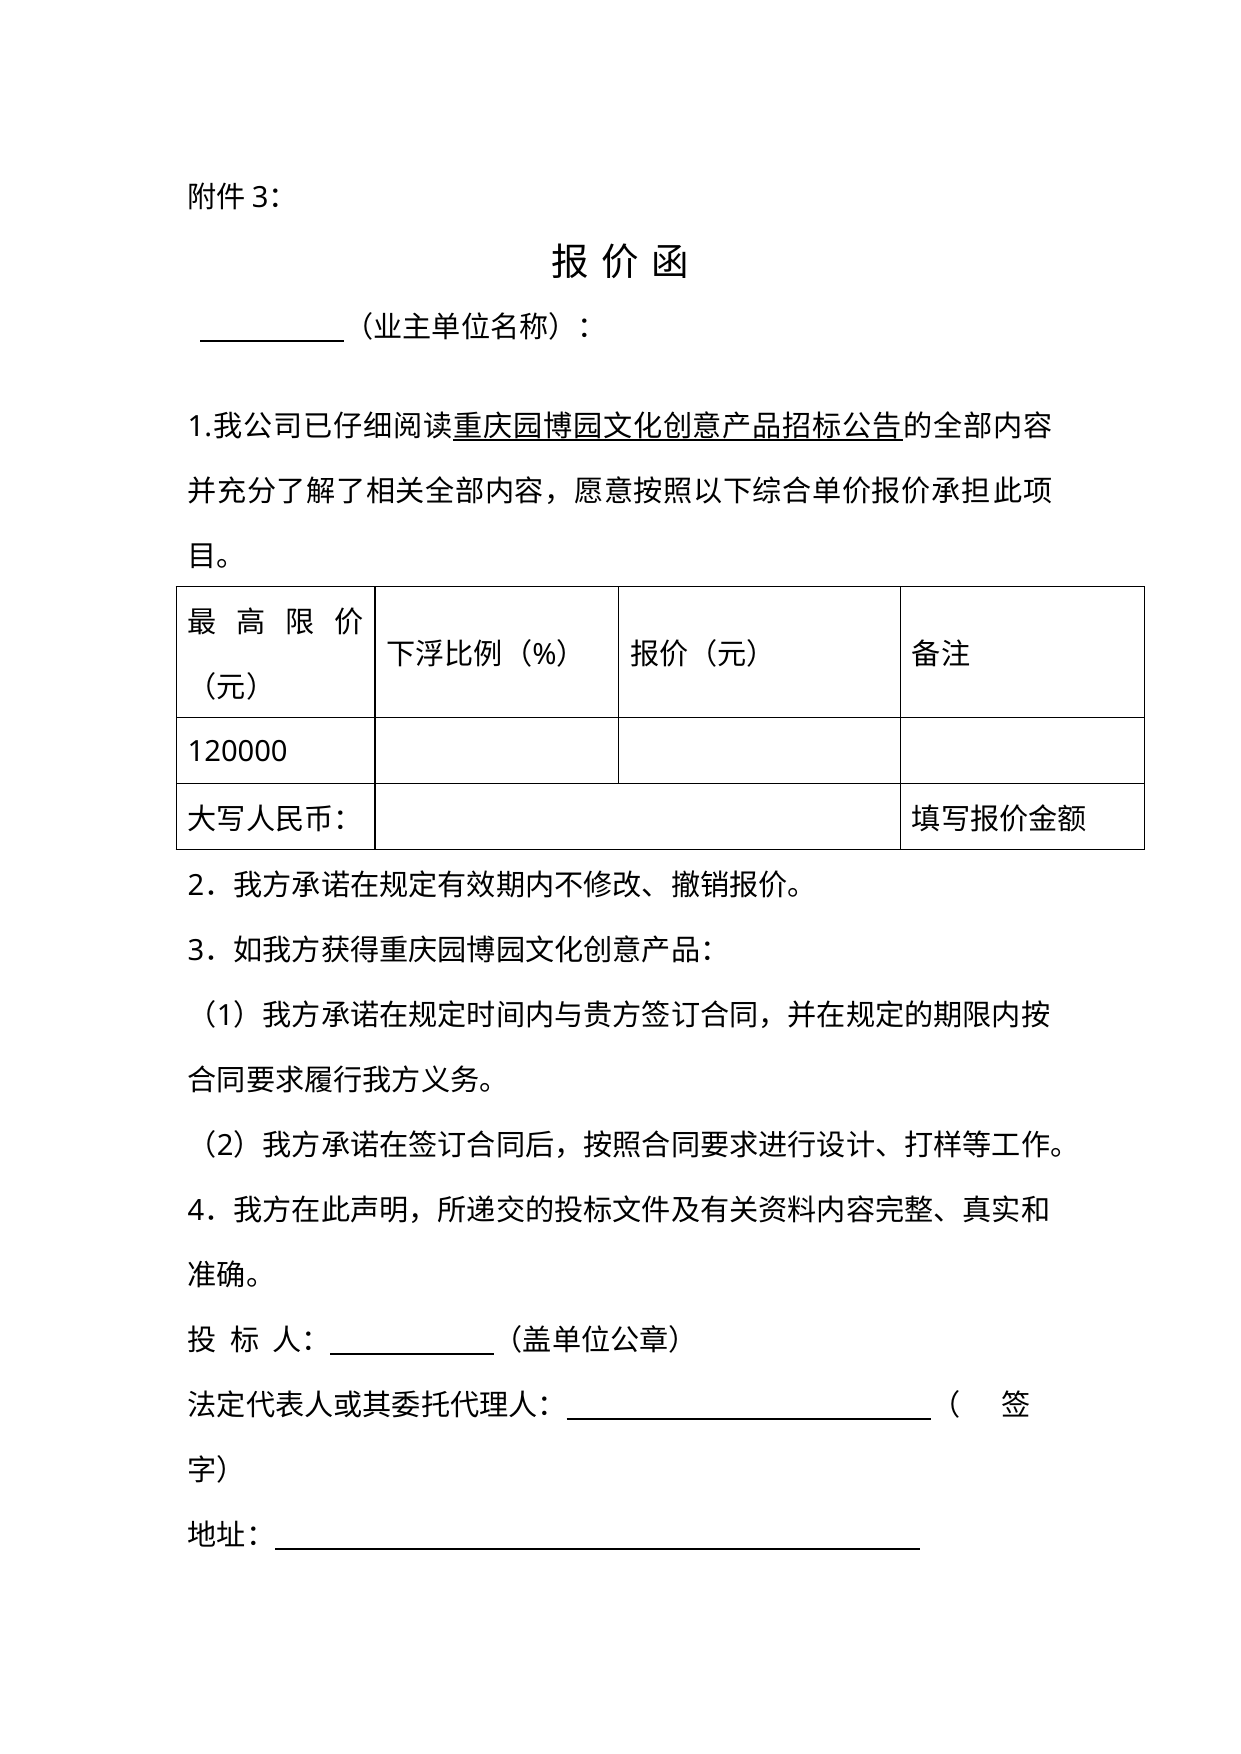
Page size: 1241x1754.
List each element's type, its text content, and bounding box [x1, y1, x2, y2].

table_header 最高限价（元） [177, 587, 374, 717]
table_cell [619, 718, 900, 783]
text 法定代表人或其委托代理人： （签字） [187, 1370, 1031, 1500]
text 1.我公司已仔细阅读重庆园博园文化创意产品招标公告的全部内容，并充分了解了相关全部内容，愿意按照以下综合单价报价承担此项目。 [187, 391, 1053, 586]
table_header 备注 [901, 587, 1144, 717]
text 报 价 函 [187, 227, 1053, 292]
table_cell [901, 718, 1144, 783]
table_cell 120000 [177, 718, 374, 783]
text （2）我方承诺在签订合同后，按照合同要求进行设计、打样等工作。 [187, 1110, 1055, 1175]
table_header 报价（元） [619, 587, 900, 717]
text 附件3： [187, 162, 1053, 227]
text 4．我方在此声明，所递交的投标文件及有关资料内容完整、真实和准确。 [187, 1175, 1054, 1305]
table_cell [376, 718, 618, 783]
table_cell 填写报价金额 [901, 784, 1144, 849]
table_cell 大写人民币： [177, 784, 374, 849]
table_header 下浮比例（%） [376, 587, 618, 717]
text 3．如我方获得重庆园博园文化创意产品： [187, 915, 1055, 980]
text （1）我方承诺在规定时间内与贵方签订合同，并在规定的期限内按合同要求履行我方义务。 [187, 980, 1055, 1110]
table_cell [376, 784, 900, 849]
text 投 标 人： （盖单位公章） [187, 1305, 1031, 1370]
text 2．我方承诺在规定有效期内不修改、撤销报价。 [187, 850, 1055, 915]
text 地址： [187, 1500, 1031, 1565]
text （业主单位名称）： [200, 292, 1055, 357]
